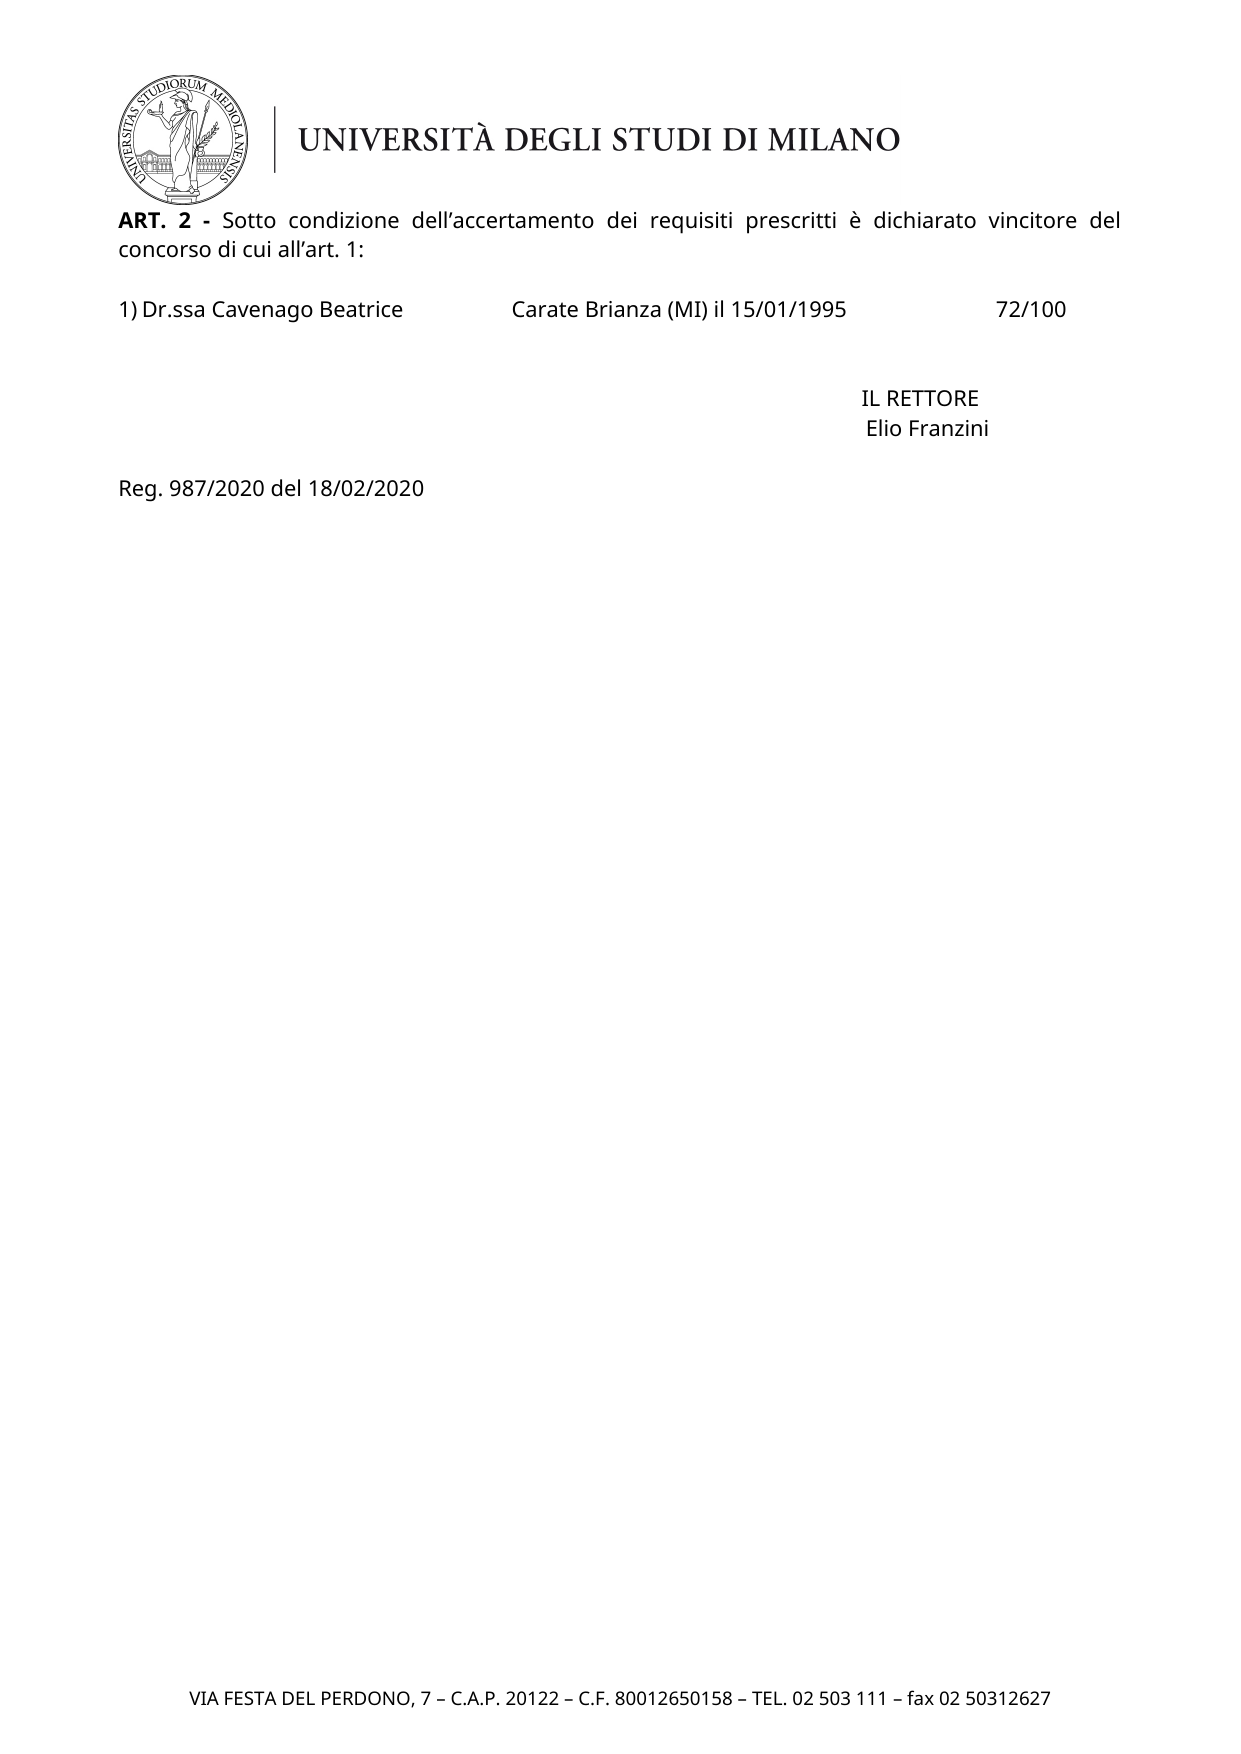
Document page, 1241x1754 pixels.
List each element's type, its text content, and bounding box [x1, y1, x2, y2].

text ART. 2 - Sotto condizione dell’accertamento dei requisiti prescritti è dichiarato vincitore del concorso di cui all’art. 1: [118, 205, 1122, 264]
text Elio Franzini [118, 413, 1122, 443]
picture [118, 75, 901, 205]
text Reg. 987/2020 del 18/02/2020 [118, 473, 1122, 503]
text IL RETTORE [118, 383, 1122, 413]
text 1) Dr.ssa Cavenago Beatrice Carate Brianza (MI) il 15/01/1995 72/100 [118, 294, 1122, 324]
